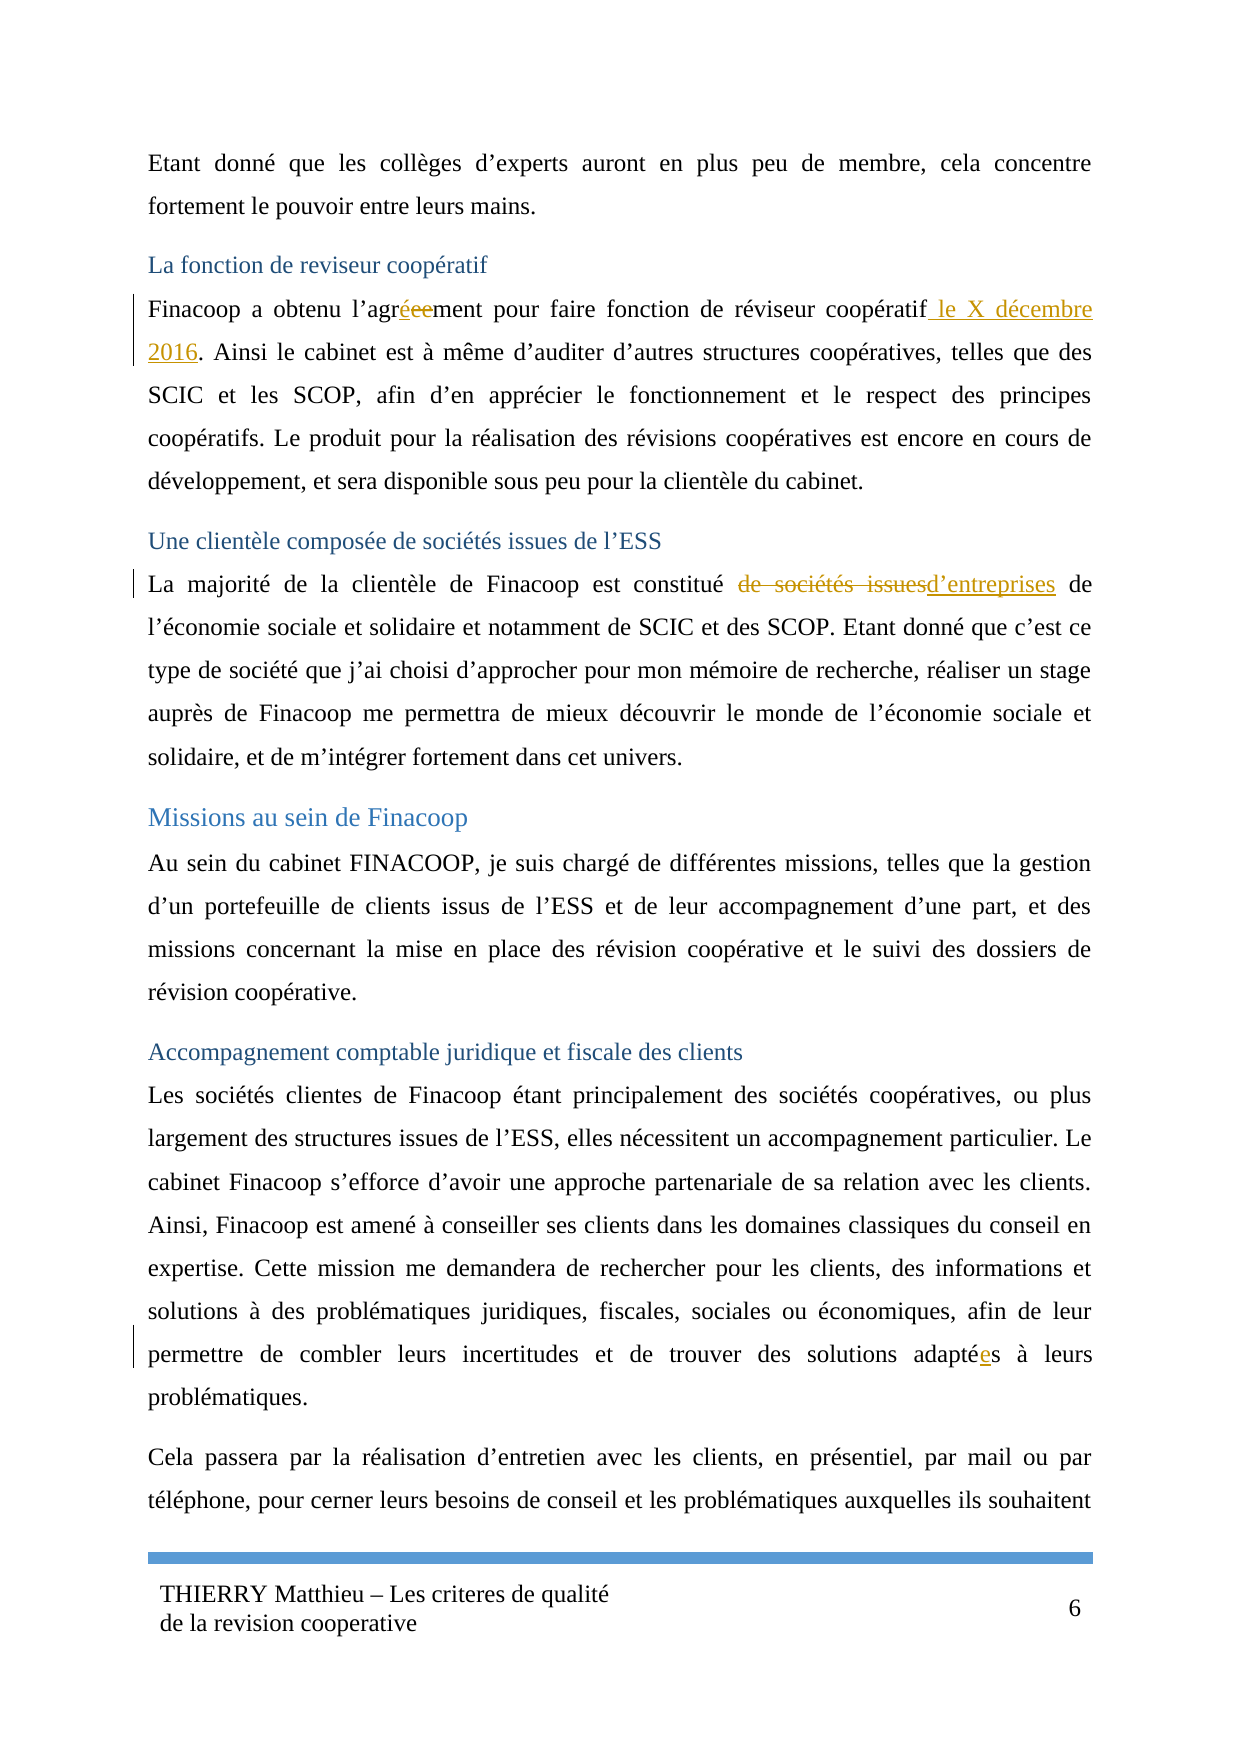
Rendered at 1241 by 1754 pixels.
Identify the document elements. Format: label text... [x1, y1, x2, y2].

text Les sociétés clientes de Finacoop étant principalement des sociétés coopératives, ou plus largement des structures issues de l’ESS, elles nécessitent un accompagnement particulier. Le cabinet Finacoop s’efforce d’avoir une approche partenariale de sa relation avec les clients. Ainsi, Finacoop est amené à conseiller ses clients dans les domaines classiques du conseil en expertise. Cette mission me demandera de rechercher pour les clients, des informations et solutions à des problématiques juridiques, fiscales, sociales ou économiques, afin de leur permettre de combler leurs incertitudes et de trouver des solutions adaptés à leurs problématiques. [148, 1080, 1093, 1411]
text Au sein du cabinet FINACOOP, je suis chargé de différentes missions, telles que la gestion d’un portefeuille de clients issus de l’ESS et de leur accompagnement d’une part, et des missions concernant la mise en place des révision coopérative et le suivi des dossiers de révision coopérative. [148, 848, 1093, 1006]
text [148, 1442, 1093, 1514]
subtitle Une clientèle composée de sociétés issues de l’ESS [148, 526, 1093, 555]
text Finacoop a obtenu l’agrment pour faire fonction de réviseur coopératif. Ainsi le cabinet est à même d’auditer d’autres structures coopératives, telles que des SCIC et les SCOP, afin d’en apprécier le fonctionnement et le respect des principes coopératifs. Le produit pour la réalisation des révisions coopératives est encore en cours de développement, et sera disponible sous peu pour la clientèle du cabinet. [148, 294, 1093, 495]
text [148, 148, 1093, 219]
text La majorité de la clientèle de Finacoop est constitué de l’économie sociale et solidaire et notamment de SCIC et des SCOP. Etant donné que c’est ce type de société que j’ai choisi d’approcher pour mon mémoire de recherche, réaliser un stage auprès de Finacoop me permettra de mieux découvrir le monde de l’économie sociale et solidaire, et de m’intégrer fortement dans cet univers. [148, 569, 1093, 770]
subtitle Missions au sein de Finacoop [148, 801, 1093, 832]
subtitle Accompagnement comptable juridique et fiscale des clients [148, 1037, 1093, 1066]
subtitle La fonction de reviseur coopératif [148, 251, 1093, 279]
